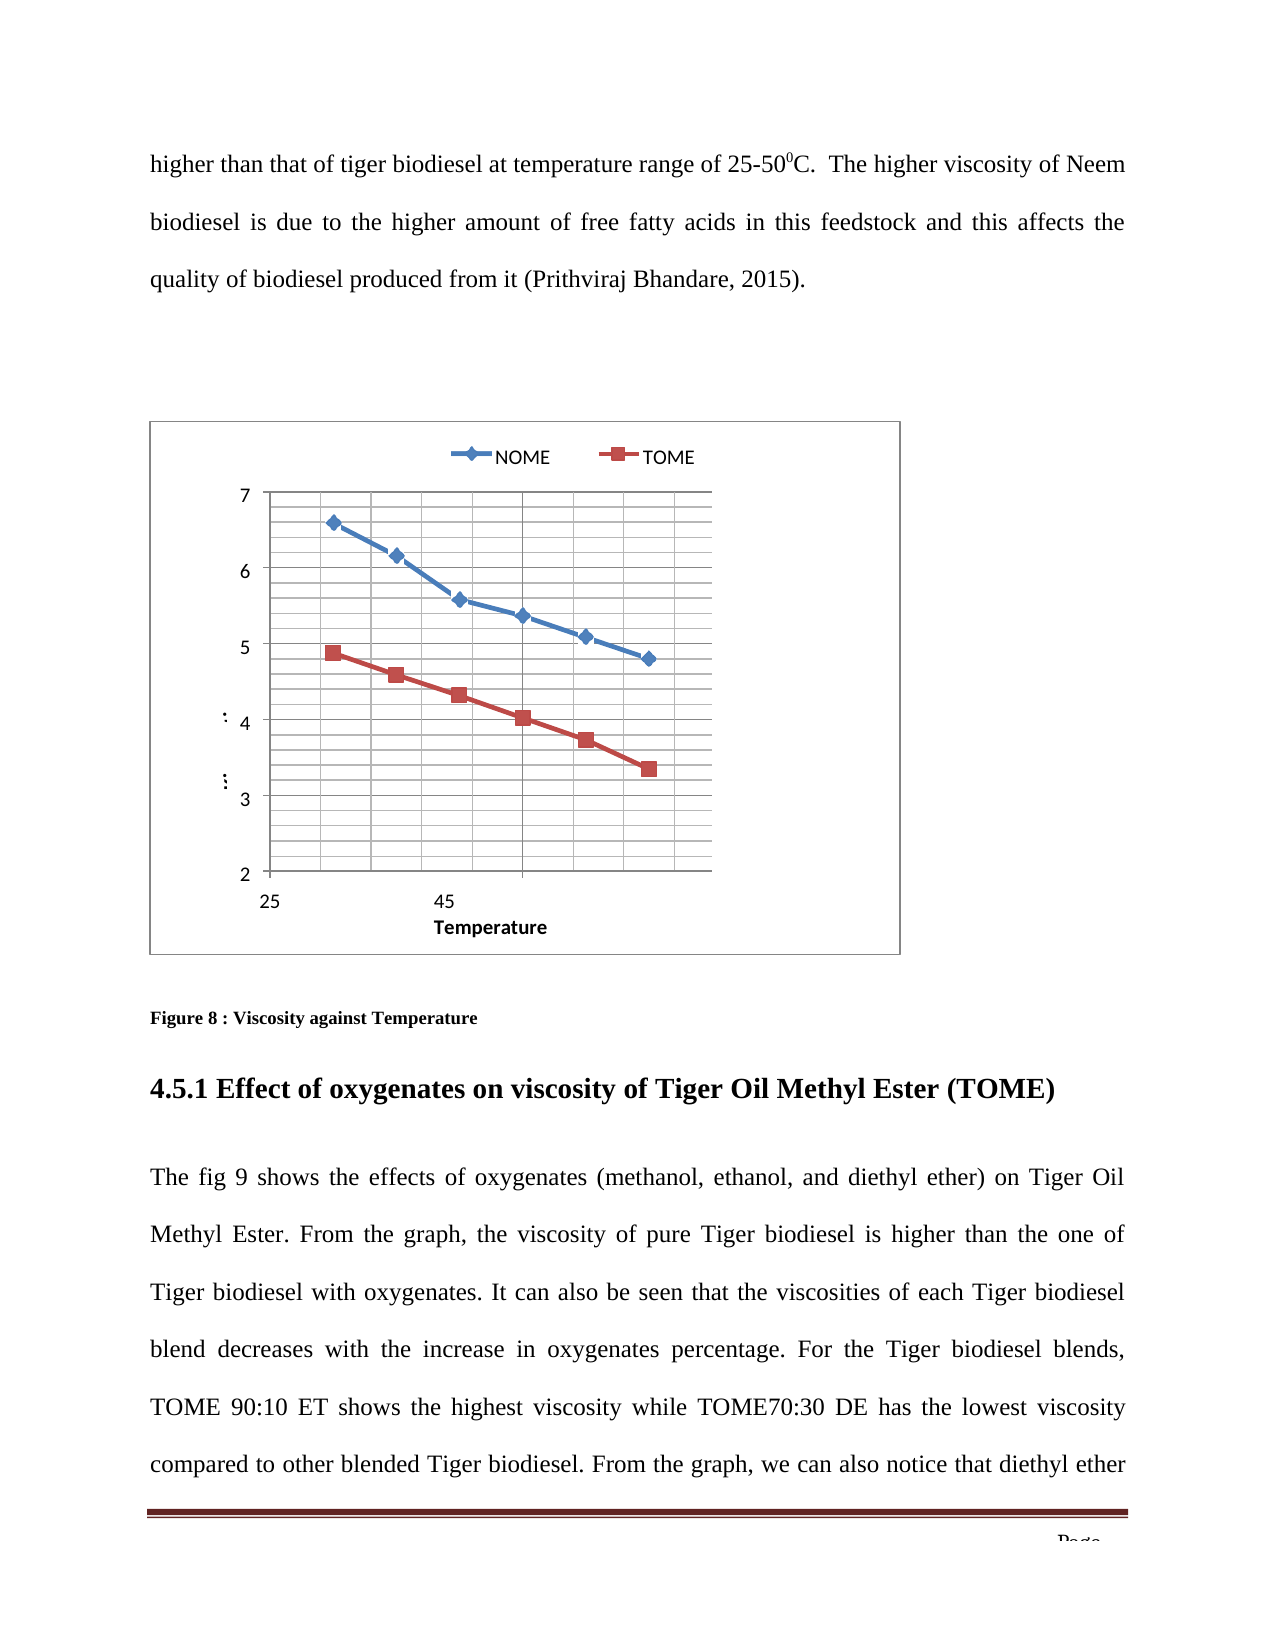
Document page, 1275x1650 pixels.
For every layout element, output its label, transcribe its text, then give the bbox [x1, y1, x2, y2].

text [150, 1162, 1126, 1478]
subtitle Effect of oxygenates on viscosity of Tiger Oil Methyl Ester (TOME) [150, 1071, 1137, 1105]
text Figure 8 : Viscosity against Temperature [150, 1007, 1137, 1029]
picture [451, 591, 468, 608]
picture [325, 514, 342, 531]
picture [640, 650, 657, 667]
picture [514, 607, 531, 624]
picture [451, 446, 492, 461]
picture [388, 547, 405, 564]
text higher than that of tiger biodiesel at temperature range of 25-500C. The higher viscosity of Neem biodiesel is due to the higher amount of free fatty acids in this feedstock and this affects the quality of biodiesel produced from it (Prithviraj Bhandare, 2015). [150, 149, 1126, 293]
picture [577, 628, 594, 645]
